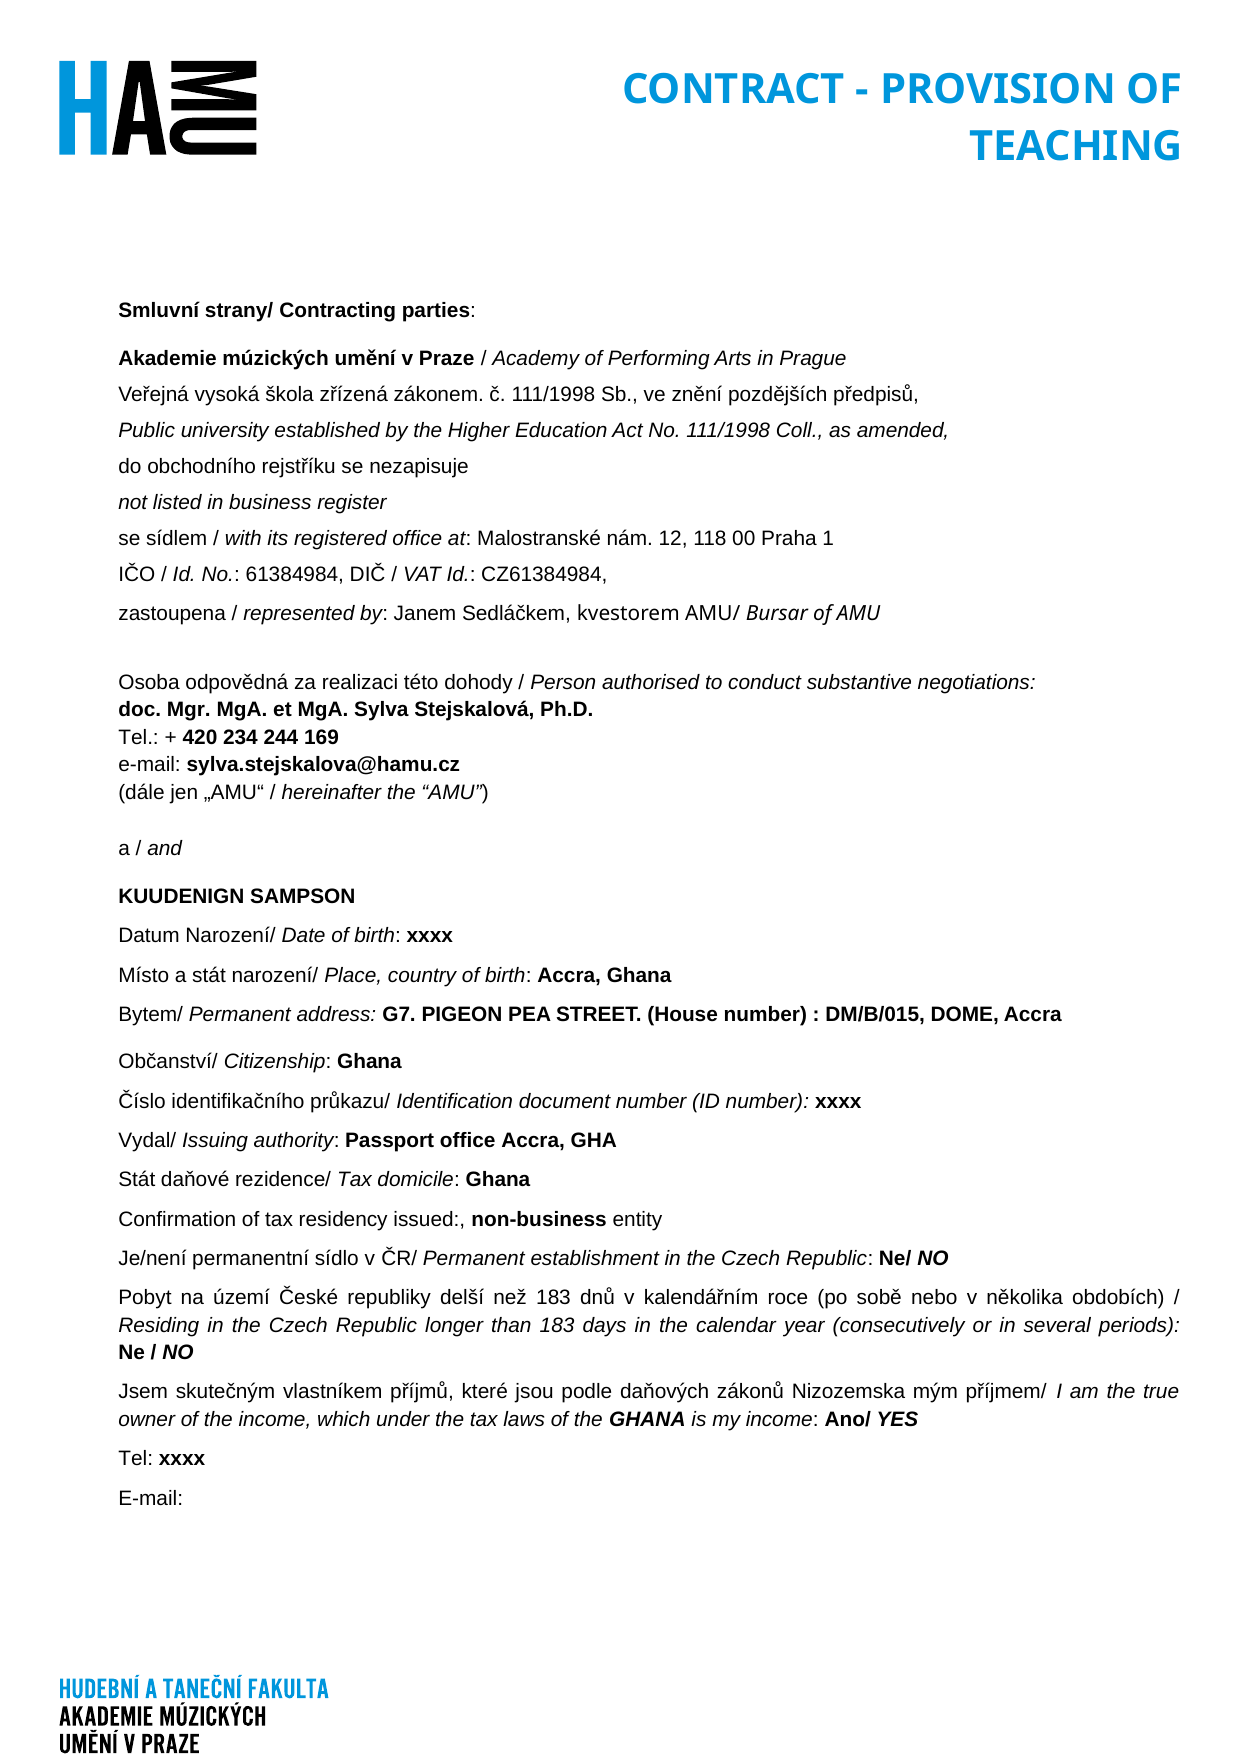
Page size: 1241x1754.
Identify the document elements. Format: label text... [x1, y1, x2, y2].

text Stát daňové rezidence/ Tax domicile: Ghana [118, 1167, 1181, 1191]
text do obchodního rejstříku se nezapisuje [118, 454, 1181, 478]
text not listed in business register [118, 490, 1181, 514]
text Jsem skutečným vlastníkem příjmů, které jsou podle daňových zákonů Nizozemska mým příjmem/ I am the true owner of the income, which under the tax laws of the GHANA is my income: Ano/ YES [118, 1379, 1181, 1431]
text Číslo identifikačního průkazu/ Identification document number (ID number): xxxx [118, 1089, 1181, 1113]
text IČO / Id. No.: 61384984, DIČ / VAT Id.: CZ61384984, [118, 562, 1181, 586]
text Osoba odpovědná za realizaci této dohody / Person authorised to conduct substantive negotiations: doc. Mgr. MgA. et MgA. Sylva Stejskalová, Ph.D. Tel.: + 420 234 244 169 e-mail: sylva.stejskalova@hamu.cz (dále jen „AMU“ / hereinafter the “AMU”) [118, 669, 1181, 803]
text se sídlem / with its registered office at: Malostranské nám. 12, 118 00 Praha 1 [118, 526, 1181, 550]
text Místo a stát narození/ Place, country of birth: Accra, Ghana [118, 962, 1181, 986]
text Tel: xxxx [118, 1446, 1181, 1470]
text zastoupena / represented by: Janem Sedláčkem, kvestorem AMU/ Bursar of AMU [118, 598, 1181, 626]
text Bytem/ Permanent address: G7. PIGEON PEA STREET. (House number) : DM/B/015, DOME, Accra [118, 1002, 1181, 1026]
text Vydal/ Issuing authority: Passport office Accra, GHA [118, 1128, 1181, 1152]
text Pobyt na území České republiky delší než 183 dnů v kalendářním roce (po sobě nebo v několika obdobích) / Residing in the Czech Republic longer than 183 days in the calendar year (consecutively or in several periods): Ne / NO [118, 1285, 1181, 1364]
text Akademie múzických umění v Praze / Academy of Performing Arts in Prague [118, 346, 1181, 370]
text Public university established by the Higher Education Act No. 111/1998 Coll., as amended, [118, 418, 1181, 442]
text Veřejná vysoká škola zřízená zákonem. č. 111/1998 Sb., ve znění pozdějších předpisů, [118, 382, 1181, 406]
text a / and [118, 836, 1181, 860]
text Je/není permanentní sídlo v ČR/ Permanent establishment in the Czech Republic: Ne/ NO [118, 1246, 1181, 1270]
text Datum Narození/ Date of birth: xxxx [118, 923, 1181, 947]
text Občanství/ Citizenship: Ghana [118, 1049, 1181, 1073]
text KUUDENIGN SAMPSON [118, 884, 1181, 908]
text Confirmation of tax residency issued:, non-business entity [118, 1206, 1181, 1230]
text E-mail: [118, 1485, 1181, 1509]
text Smluvní strany/ Contracting parties: [118, 298, 1181, 322]
